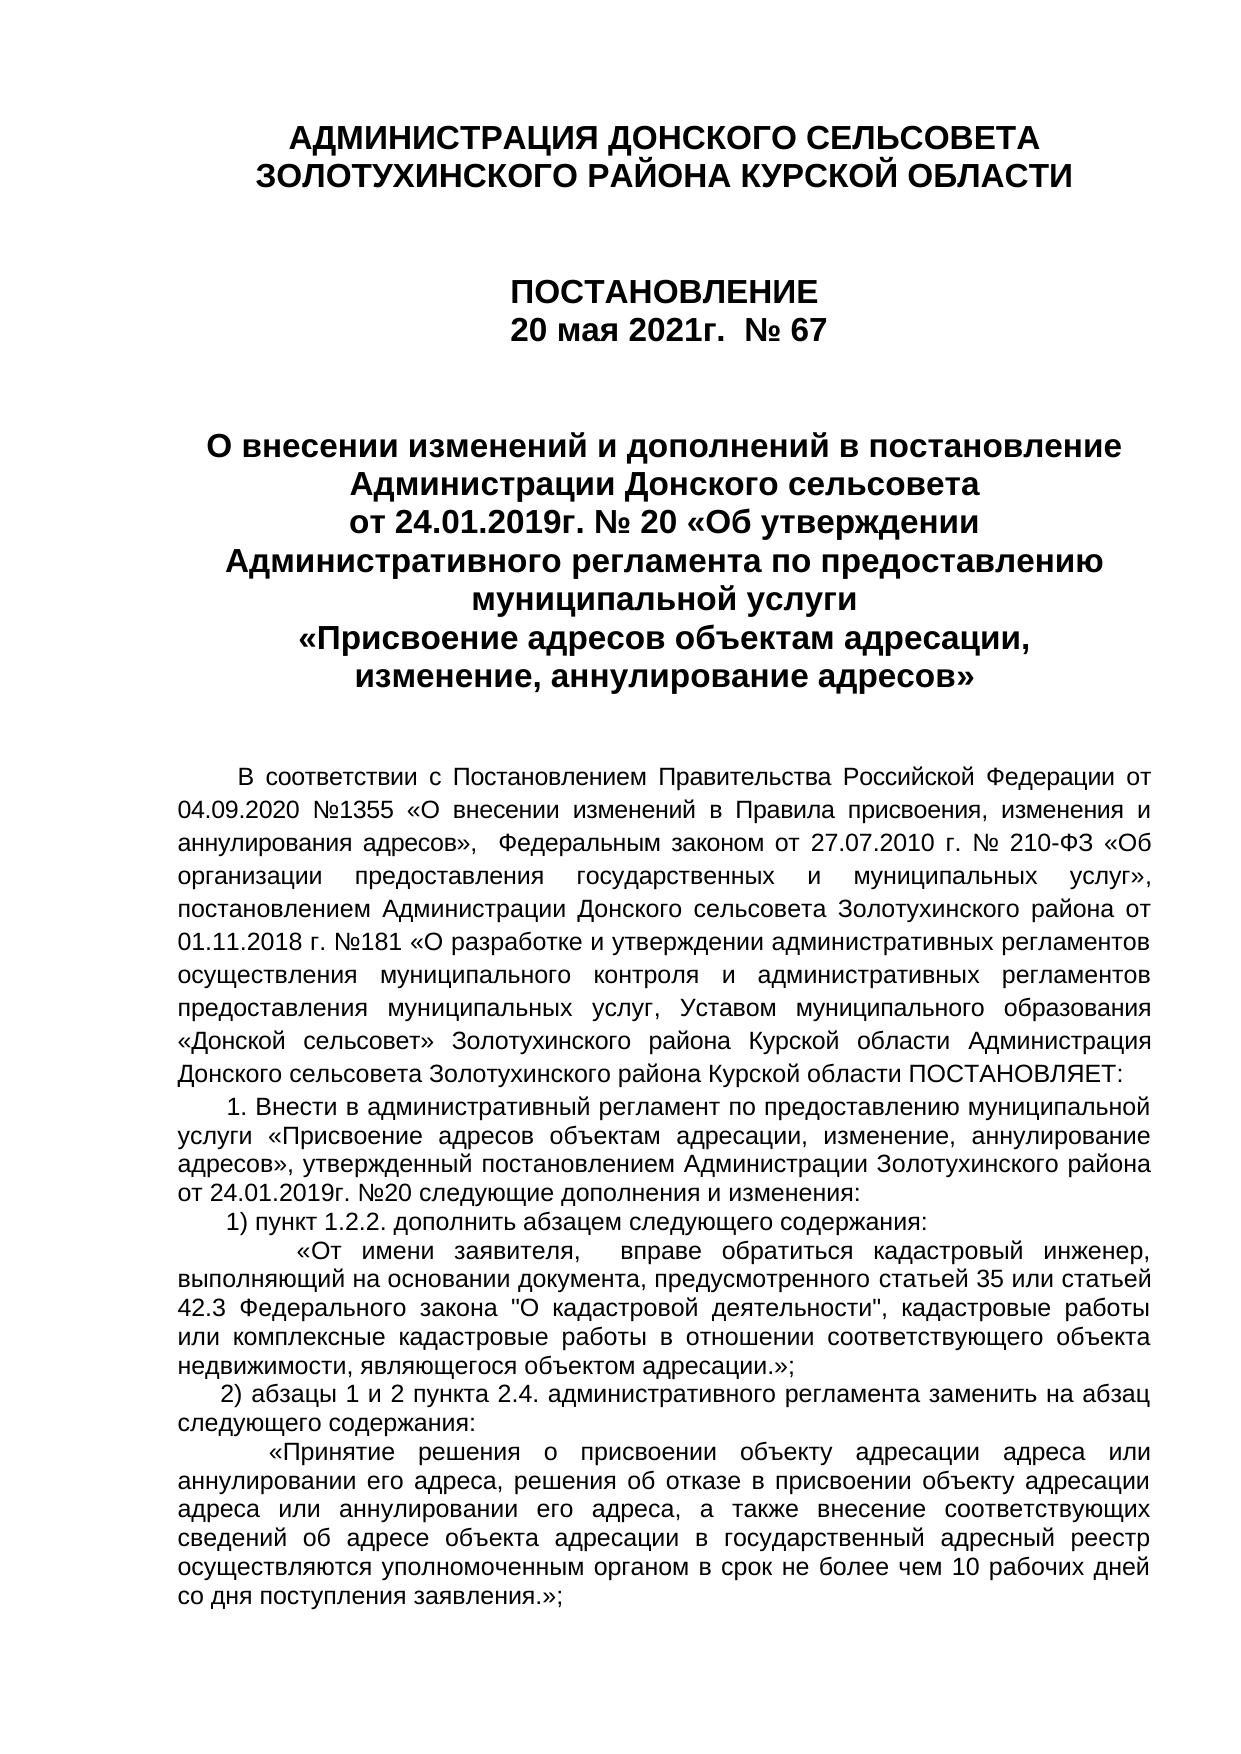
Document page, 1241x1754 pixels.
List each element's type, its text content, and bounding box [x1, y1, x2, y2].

text от 24.01.2019г. № 20 «Об утверждении Административного регламента по предоставлению муниципальной услуги [177, 502, 1152, 618]
text В соответствии с Постановлением Правительства Российской Федерации от 04.09.2020 №1355 «О внесении изменений в Правила присвоения, изменения и аннулирования адресов», Федеральным законом от 27.07.2010 г. № 210-ФЗ «Об организации предоставления государственных и муниципальных услуг», постановлением Администрации Донского сельсовета Золотухинского района от 01.11.2018 г. №181 «О разработке и утверждении административных регламентов осуществления муниципального контроля и административных регламентов предоставления муниципальных услуг, Уставом муниципального образования «Донской сельсовет» Золотухинского района Курской области Администрация Донского сельсовета Золотухинского района Курской области ПОСТАНОВЛЯЕТ: [177, 989, 1152, 1088]
text О внесении изменений и дополнений в постановление [177, 426, 1152, 464]
text В соответствии с Постановлением Правительства Российской Федерации от 04.09.2020 №1355 «О внесении изменений в Правила присвоения, изменения и аннулирования адресов», Федеральным законом от 27.07.2010 г. № 210-ФЗ «Об организации предоставления государственных и муниципальных услуг», постановлением Администрации Донского сельсовета Золотухинского района от 01.11.2018 г. №181 «О разработке и утверждении административных регламентов осуществления муниципального контроля и административных регламентов предоставления муниципальных услуг, Уставом муниципального образования «Донской сельсовет» Золотухинского района Курской области Администрация Донского сельсовета Золотухинского района Курской области ПОСТАНОВЛЯЕТ: [177, 762, 1152, 894]
text 1) пункт 1.2.2. дополнить абзацем следующего содержания: [177, 1207, 1152, 1236]
text «От имени заявителя, вправе обратиться кадастровый инженер, выполняющий на основании документа, предусмотренного статьей 35 или статьей 42.3 Федерального закона "О кадастровой деятельности", кадастровые работы или комплексные кадастровые работы в отношении соответствующего объекта недвижимости, являющегося объектом адресации.»; [177, 1236, 1152, 1379]
text изменение, аннулирование адресов» [177, 656, 1152, 695]
text ЗОЛОТУХИНСКОГО РАЙОНА КУРСКОЙ ОБЛАСТИ [177, 157, 1152, 195]
text АДМИНИСТРАЦИЯ ДОНСКОГО СЕЛЬСОВЕТА [177, 118, 1152, 157]
text 2) абзацы 1 и 2 пункта 2.4. административного регламента заменить на абзац следующего содержания: [177, 1379, 1152, 1437]
text 20 мая 2021г. № 67 [177, 310, 1152, 349]
text «Принятие решения о присвоении объекту адресации адреса или аннулировании его адреса, решения об отказе в присвоении объекту адресации адреса или аннулировании его адреса, а также внесение соответствующих сведений об адресе объекта адресации в государственный адресный реестр осуществляются уполномоченным органом в срок не более чем 10 рабочих дней со дня поступления заявления.»; [177, 1437, 1152, 1609]
text ПОСТАНОВЛЕНИЕ [177, 272, 1152, 310]
text «Присвоение адресов объектам адресации, [177, 618, 1152, 656]
text Администрации Донского сельсовета [177, 464, 1152, 502]
text 1. Внести в административный регламент по предоставлению муниципальной услуги «Присвоение адресов объектам адресации, изменение, аннулирование адресов», утвержденный постановлением Администрации Золотухинского района от 24.01.2019г. №20 следующие дополнения и изменения: [177, 1092, 1152, 1207]
